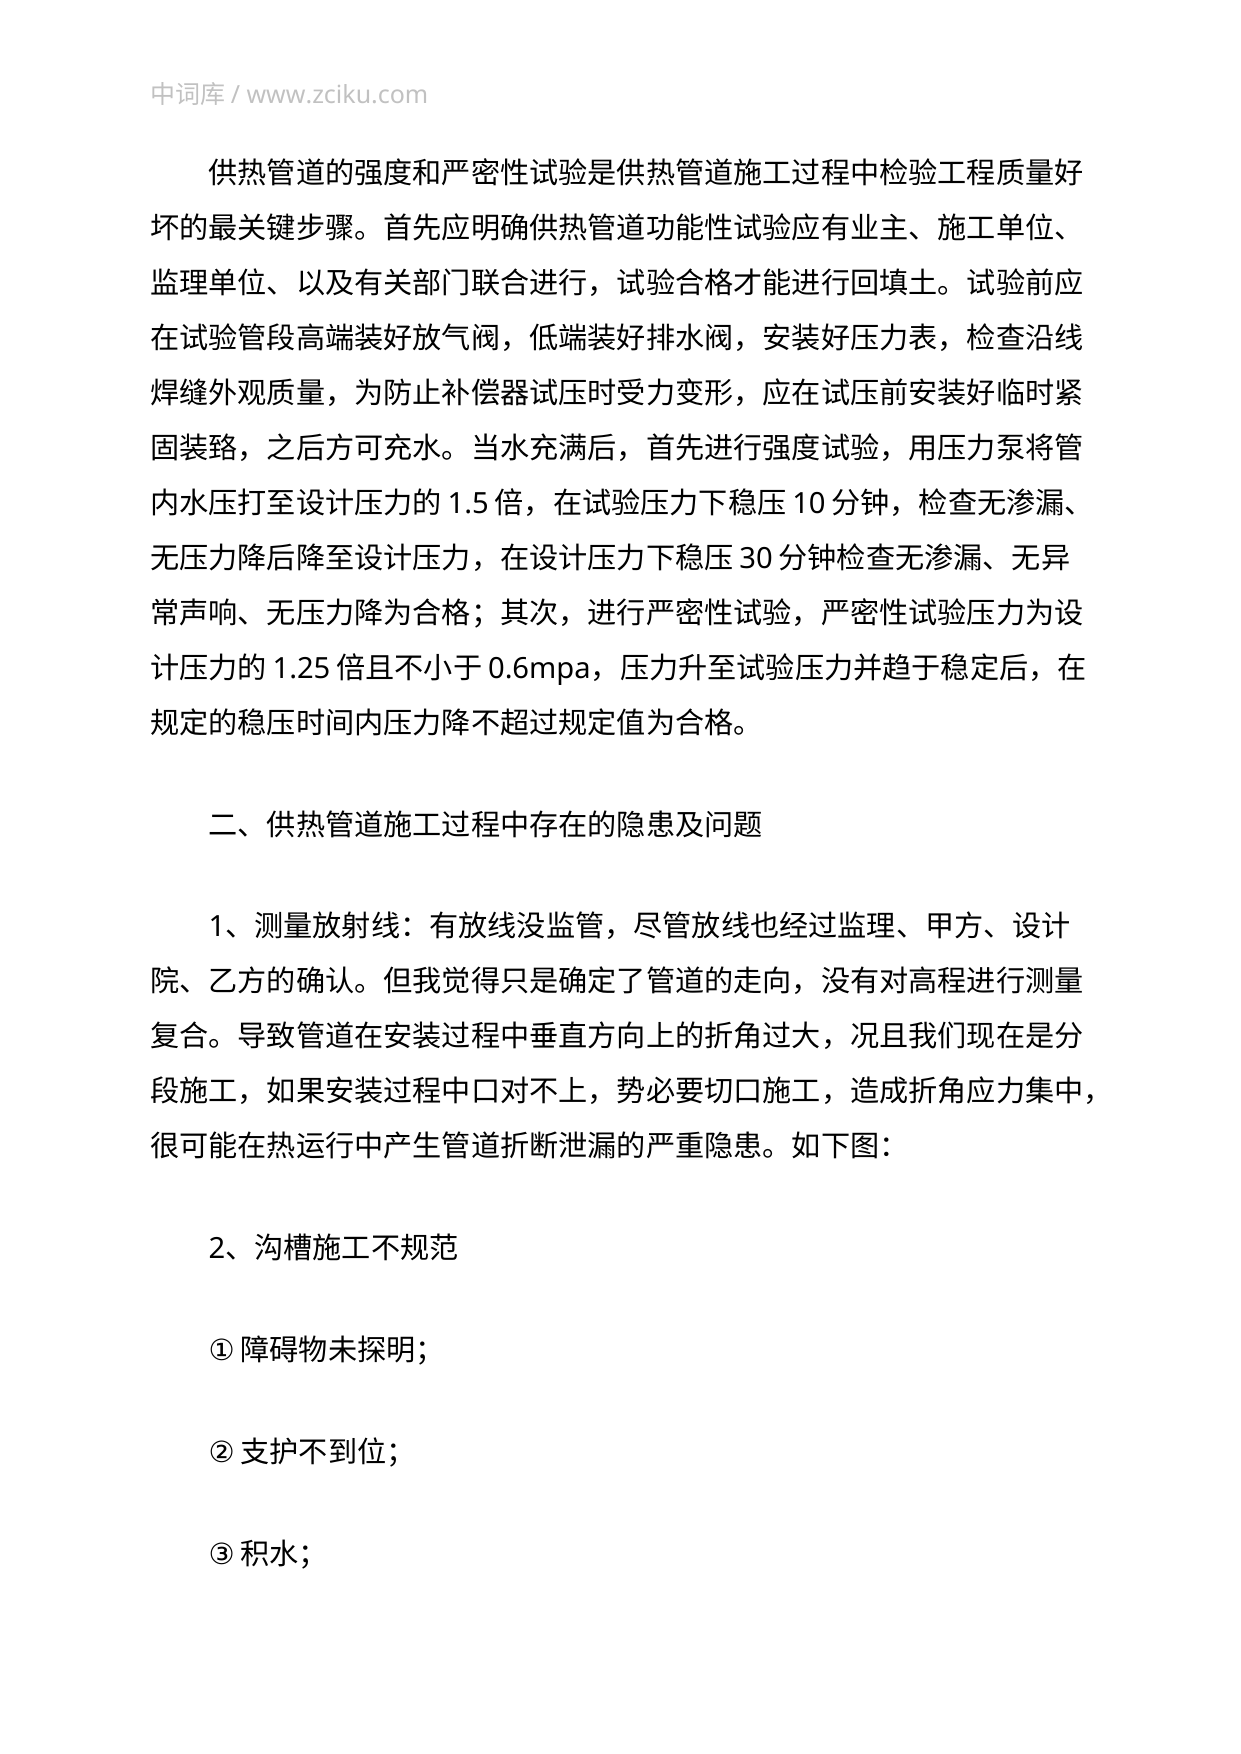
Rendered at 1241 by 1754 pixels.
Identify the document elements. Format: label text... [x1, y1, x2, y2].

text 1、测量放射线：有放线没监管，尽管放线也经过监理、甲方、设计院、乙方的确认。但我觉得只是确定了管道的走向，没有对高程进行测量复合。导致管道在安装过程中垂直方向上的折角过大，况且我们现在是分段施工，如果安装过程中口对不上，势必要切口施工，造成折角应力集中，很可能在热运行中产生管道折断泄漏的严重隐患。如下图： [150, 903, 1090, 1165]
text 二、供热管道施工过程中存在的隐患及问题 [150, 801, 1090, 843]
text ①障碍物未探明； [150, 1326, 1090, 1369]
text ③积水； [150, 1530, 1090, 1573]
text 供热管道的强度和严密性试验是供热管道施工过程中检验工程质量好坏的最关键步骤。首先应明确供热管道功能性试验应有业主、施工单位、监理单位、以及有关部门联合进行，试验合格才能进行回填土。试验前应在试验管段高端装好放气阀，低端装好排水阀，安装好压力表，检查沿线焊缝外观质量，为防止补偿器试压时受力变形，应在试压前安装好临时紧固装臵，之后方可充水。当水充满后，首先进行强度试验，用压力泵将管内水压打至设计压力的1.5倍，在试验压力下稳压10分钟，检查无渗漏、无压力降后降至设计压力，在设计压力下稳压30分钟检查无渗漏、无异常声响、无压力降为合格；其次，进行严密性试验，严密性试验压力为设计压力的1.25倍且不小于0.6mpa，压力升至试验压力并趋于稳定后，在规定的稳压时间内压力降不超过规定值为合格。 [150, 150, 1090, 742]
text ②支护不到位； [150, 1428, 1090, 1471]
text 2、沟槽施工不规范 [150, 1224, 1090, 1267]
